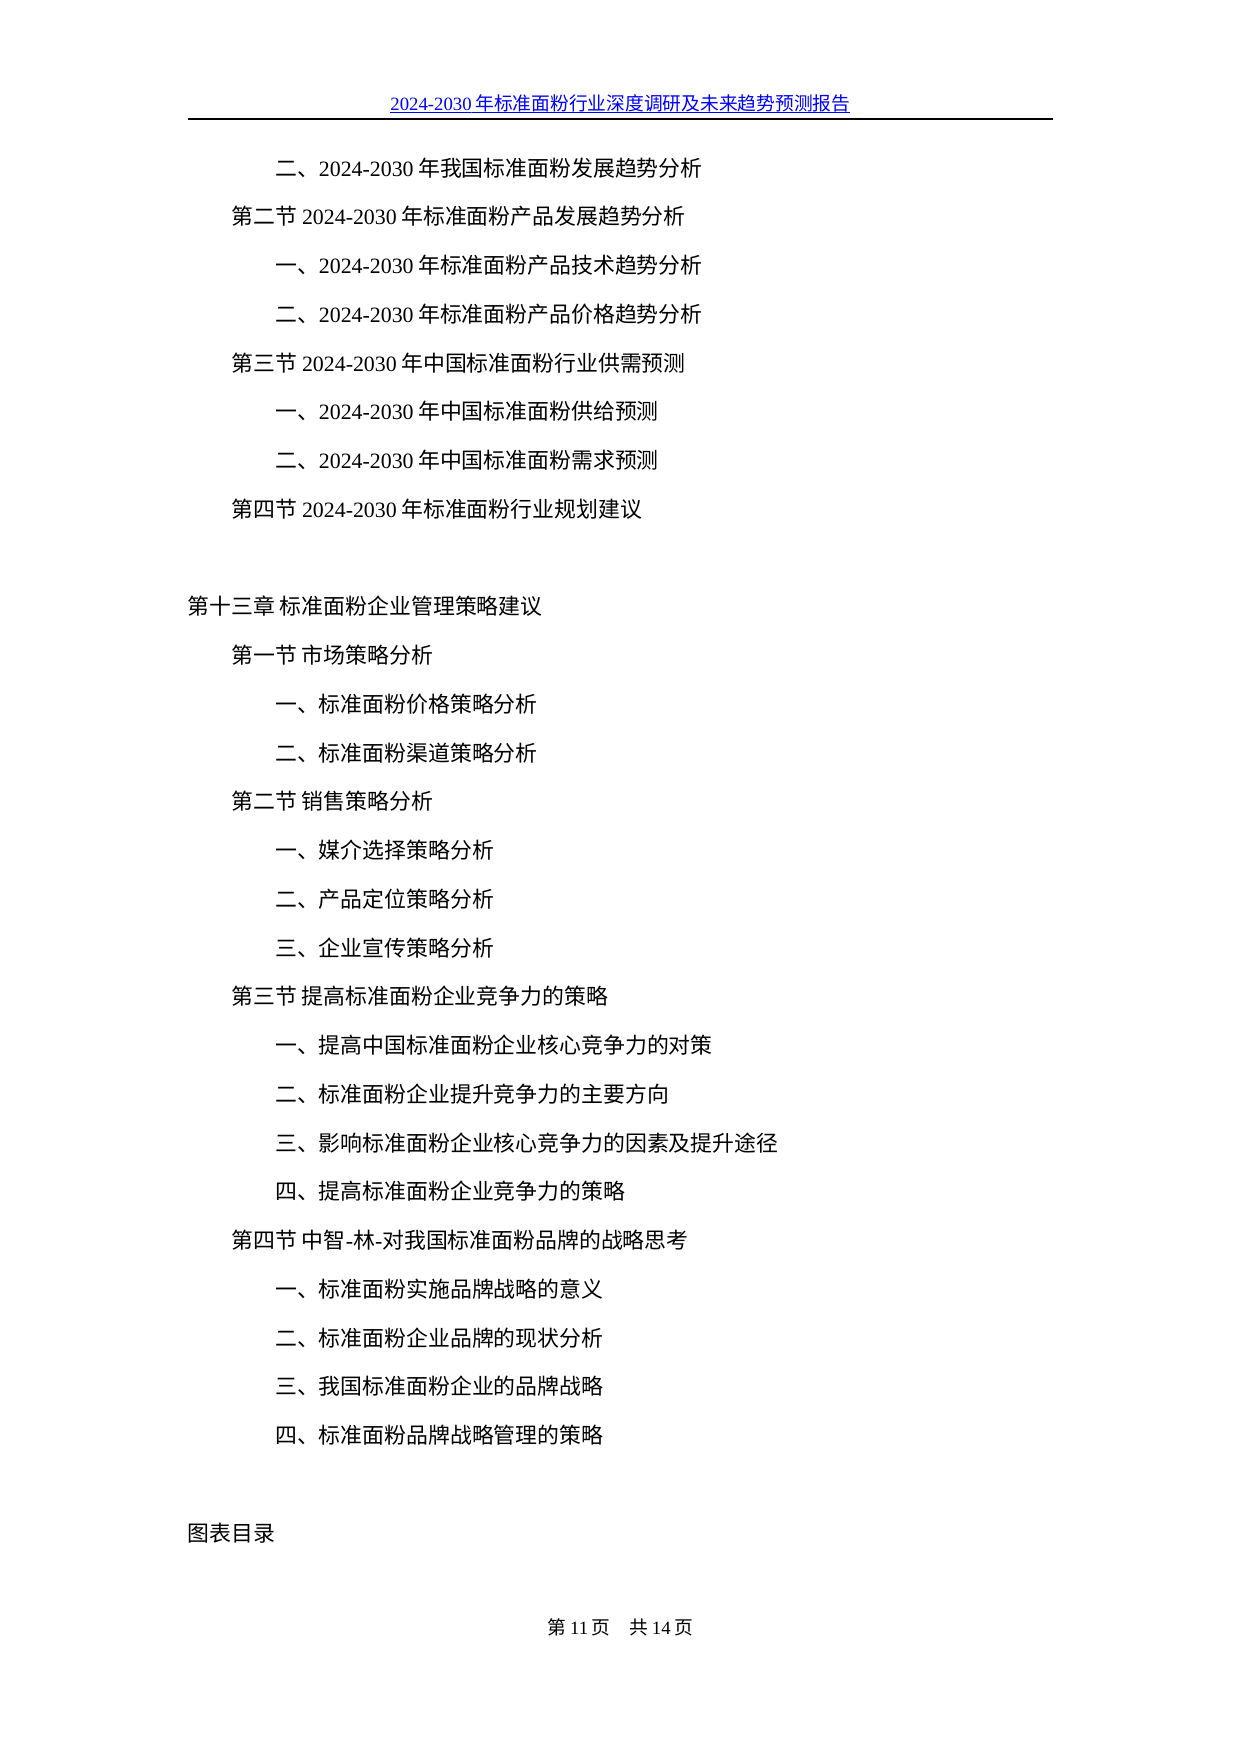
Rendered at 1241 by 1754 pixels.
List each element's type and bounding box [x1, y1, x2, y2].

text [187, 150, 1053, 1548]
